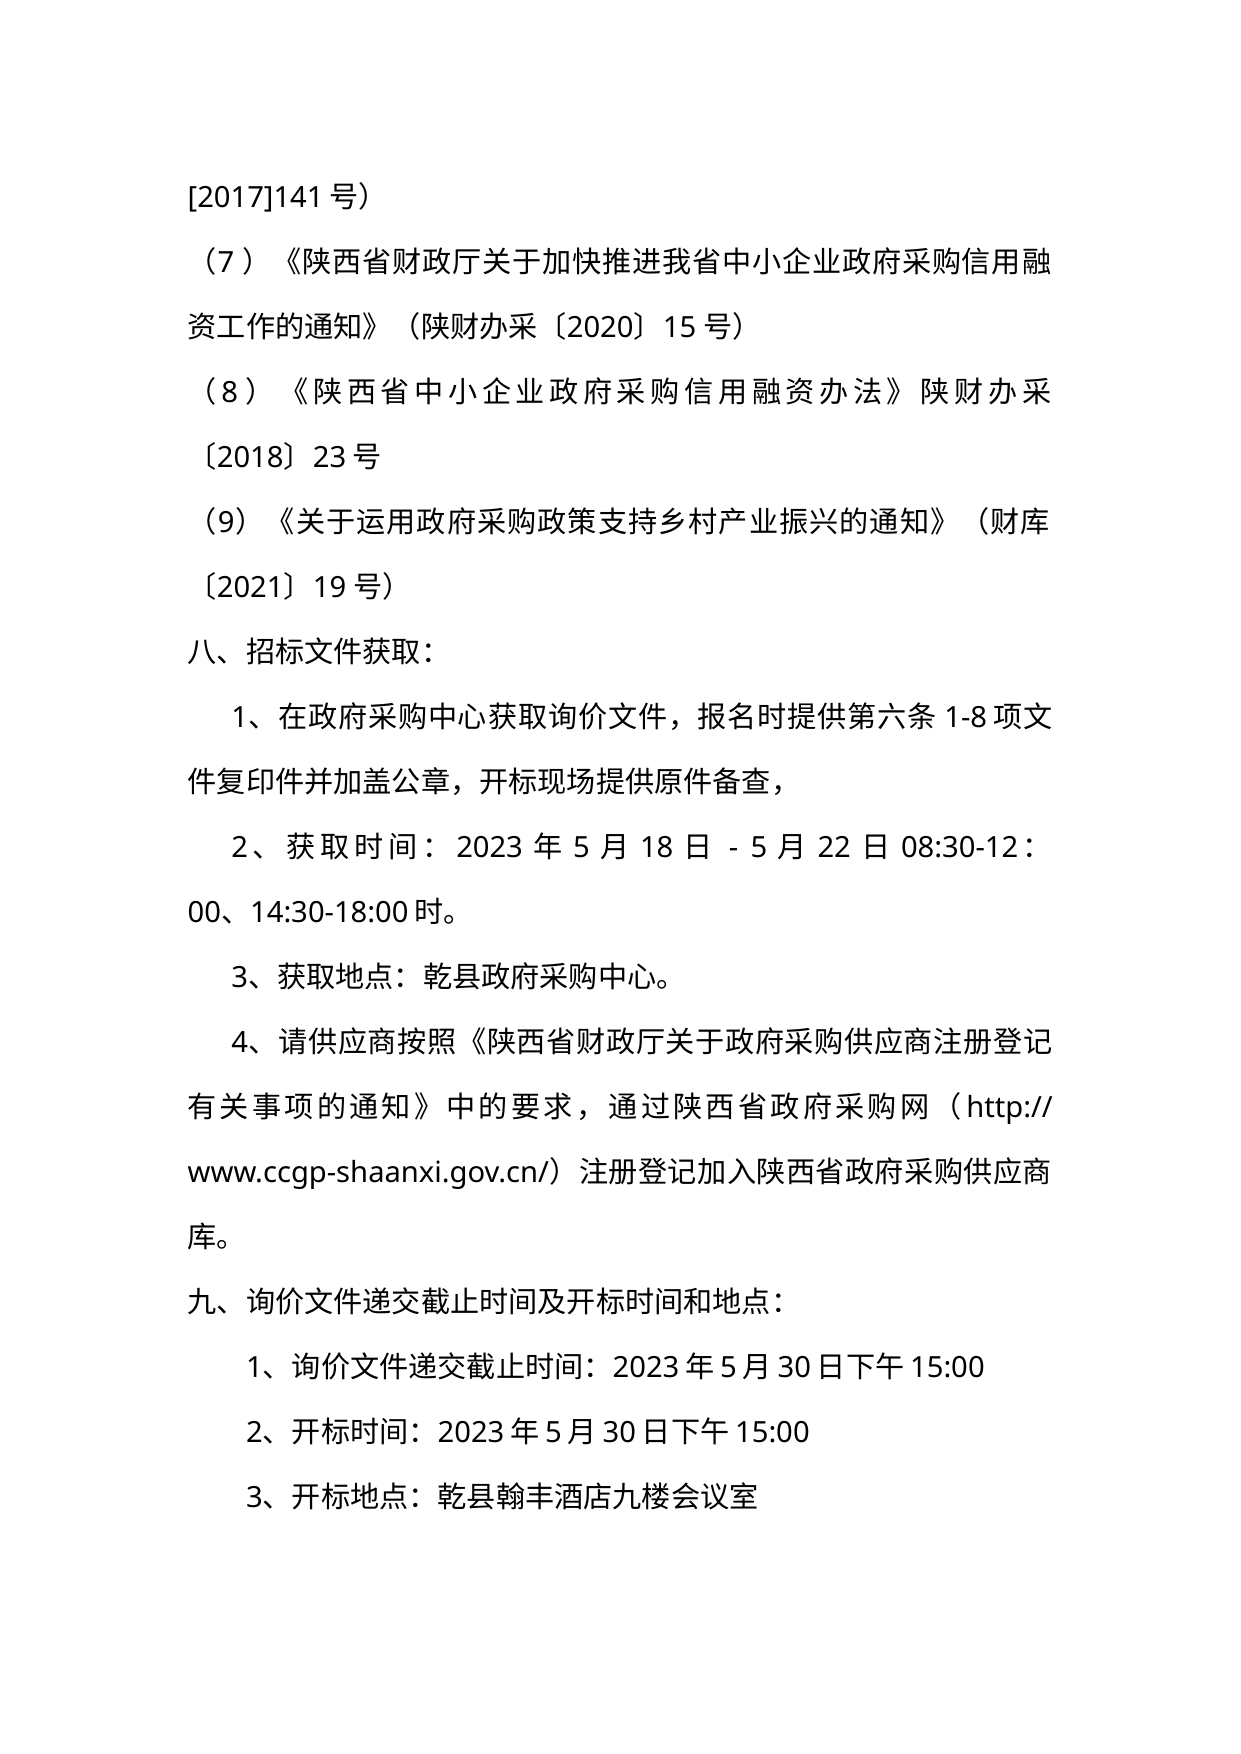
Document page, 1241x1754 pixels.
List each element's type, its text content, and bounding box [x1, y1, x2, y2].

text 1、在政府采购中心获取询价文件，报名时提供第六条1-8项文件复印件并加盖公章，开标现场提供原件备查， [187, 682, 1053, 812]
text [187, 162, 1053, 617]
text 3、获取地点：乾县政府采购中心。 [187, 942, 1053, 1007]
text 八、招标文件获取： [187, 617, 1053, 682]
text 1、询价文件递交截止时间：2023年5月30日下午15:00 [187, 1332, 1053, 1397]
text 3、开标地点：乾县翰丰酒店九楼会议室 [187, 1462, 1053, 1527]
text 九、询价文件递交截止时间及开标时间和地点： [187, 1267, 1053, 1332]
text 2、开标时间：2023年5月30日下午15:00 [187, 1397, 1053, 1462]
text 4、请供应商按照《陕西省财政厅关于政府采购供应商注册登记有关事项的通知》中的要求，通过陕西省政府采购网（http://www.ccgp-shaanxi.gov.cn/）注册登记加入陕西省政府采购供应商库。 [187, 1007, 1053, 1267]
text 2、获取时间：2023年5月18日 - 5月22日08:30-12：00、14:30-18:00时。 [187, 812, 1053, 942]
